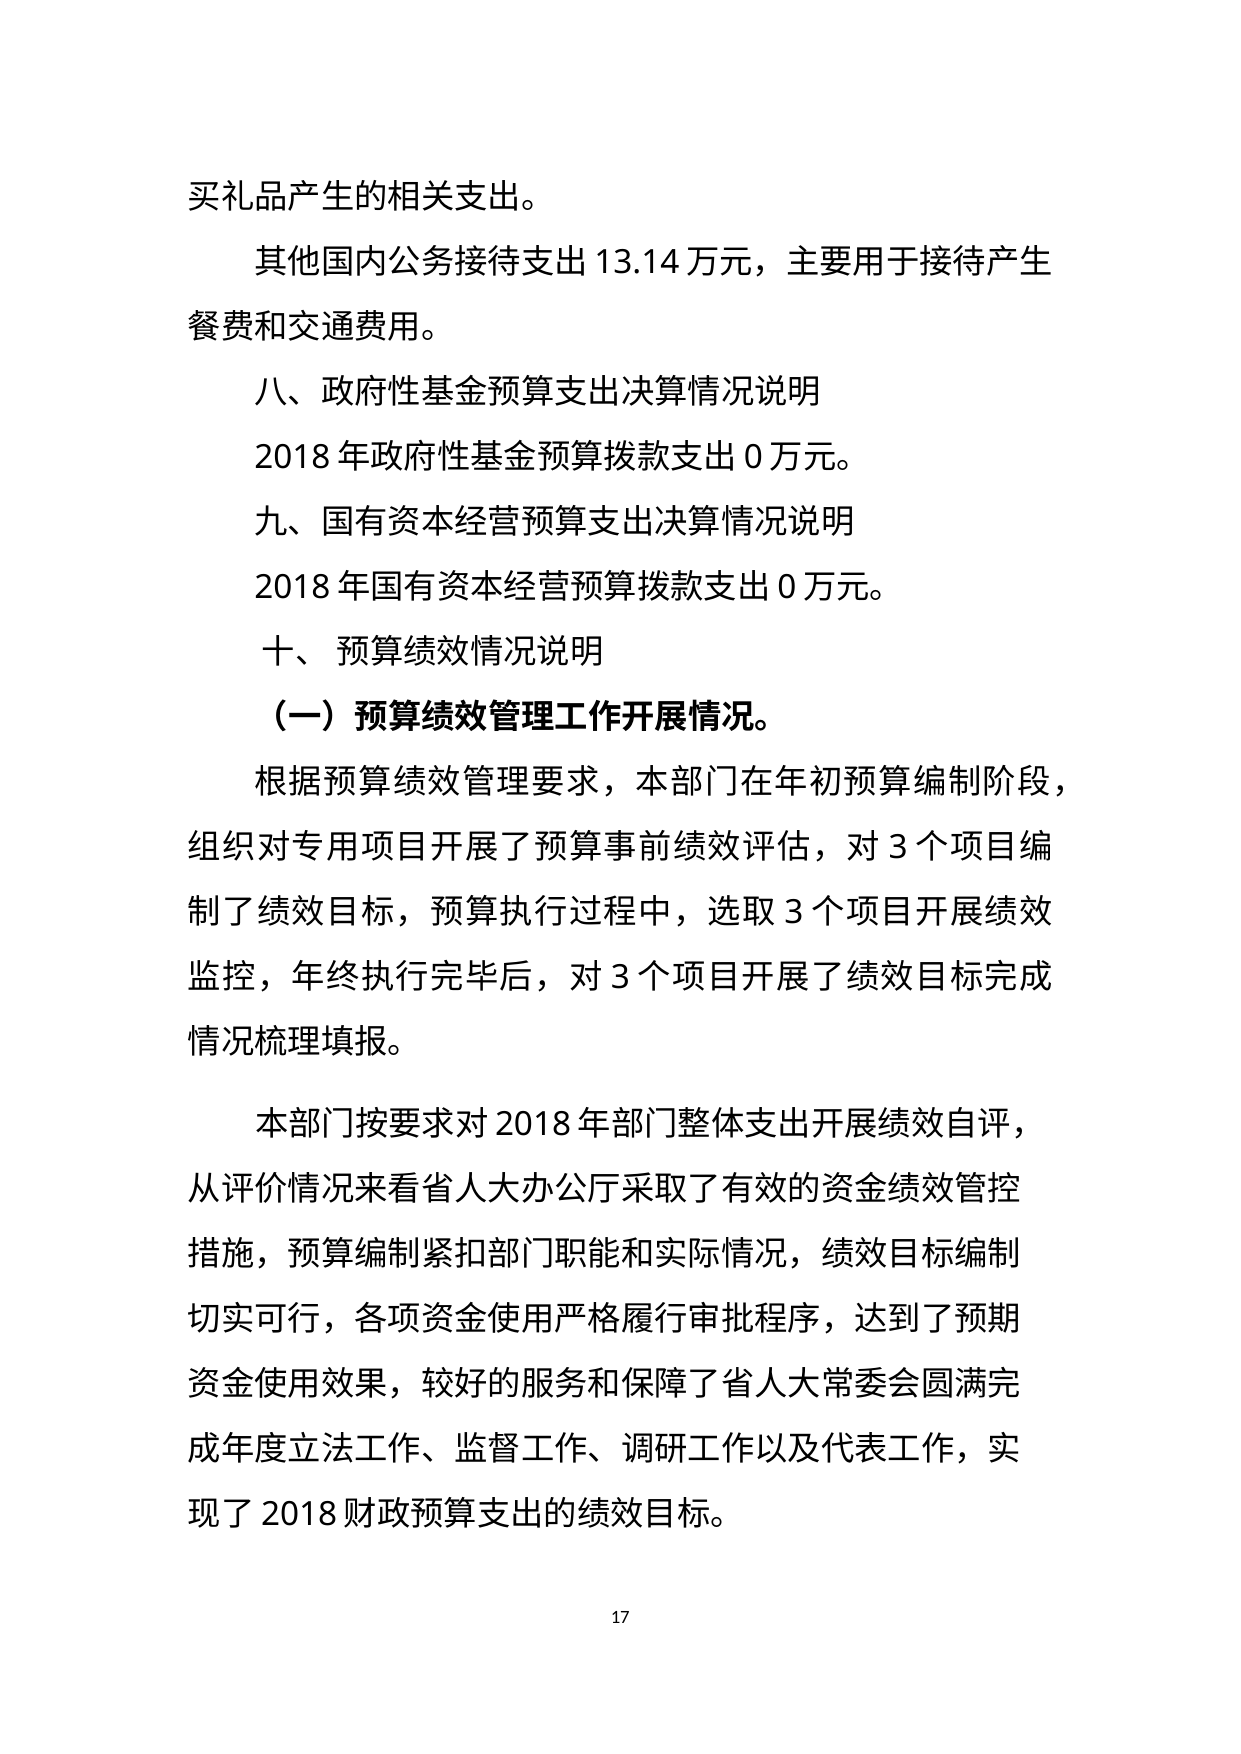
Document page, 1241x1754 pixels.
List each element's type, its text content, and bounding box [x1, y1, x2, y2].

text 其他国内公务接待支出13.14万元，主要用于接待产生餐费和交通费用。 [187, 227, 1053, 357]
list 预算绩效管理工作开展情况。 [187, 682, 1053, 747]
list 预算绩效情况说明 [261, 617, 1053, 682]
text 八、政府性基金预算支出决算情况说明 [187, 357, 1053, 422]
text 本部门按要求对2018年部门整体支出开展绩效自评，从评价情况来看省人大办公厅采取了有效的资金绩效管控措施，预算编制紧扣部门职能和实际情况，绩效目标编制切实可行，各项资金使用严格履行审批程序，达到了预期资金使用效果，较好的服务和保障了省人大常委会圆满完成年度立法工作、监督工作、调研工作以及代表工作，实现了2018财政预算支出的绩效目标。 [187, 1088, 1053, 1543]
list 国有资本经营预算支出决算情况说明 [187, 487, 1053, 552]
text 2018年政府性基金预算拨款支出0万元。 [187, 422, 1053, 487]
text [187, 162, 1053, 227]
text 2018年国有资本经营预算拨款支出0万元。 [187, 552, 1053, 617]
text 根据预算绩效管理要求，本部门在年初预算编制阶段，组织对专用项目开展了预算事前绩效评估，对3个项目编制了绩效目标，预算执行过程中，选取3个项目开展绩效监控，年终执行完毕后，对3个项目开展了绩效目标完成情况梳理填报。 [187, 747, 1053, 1072]
